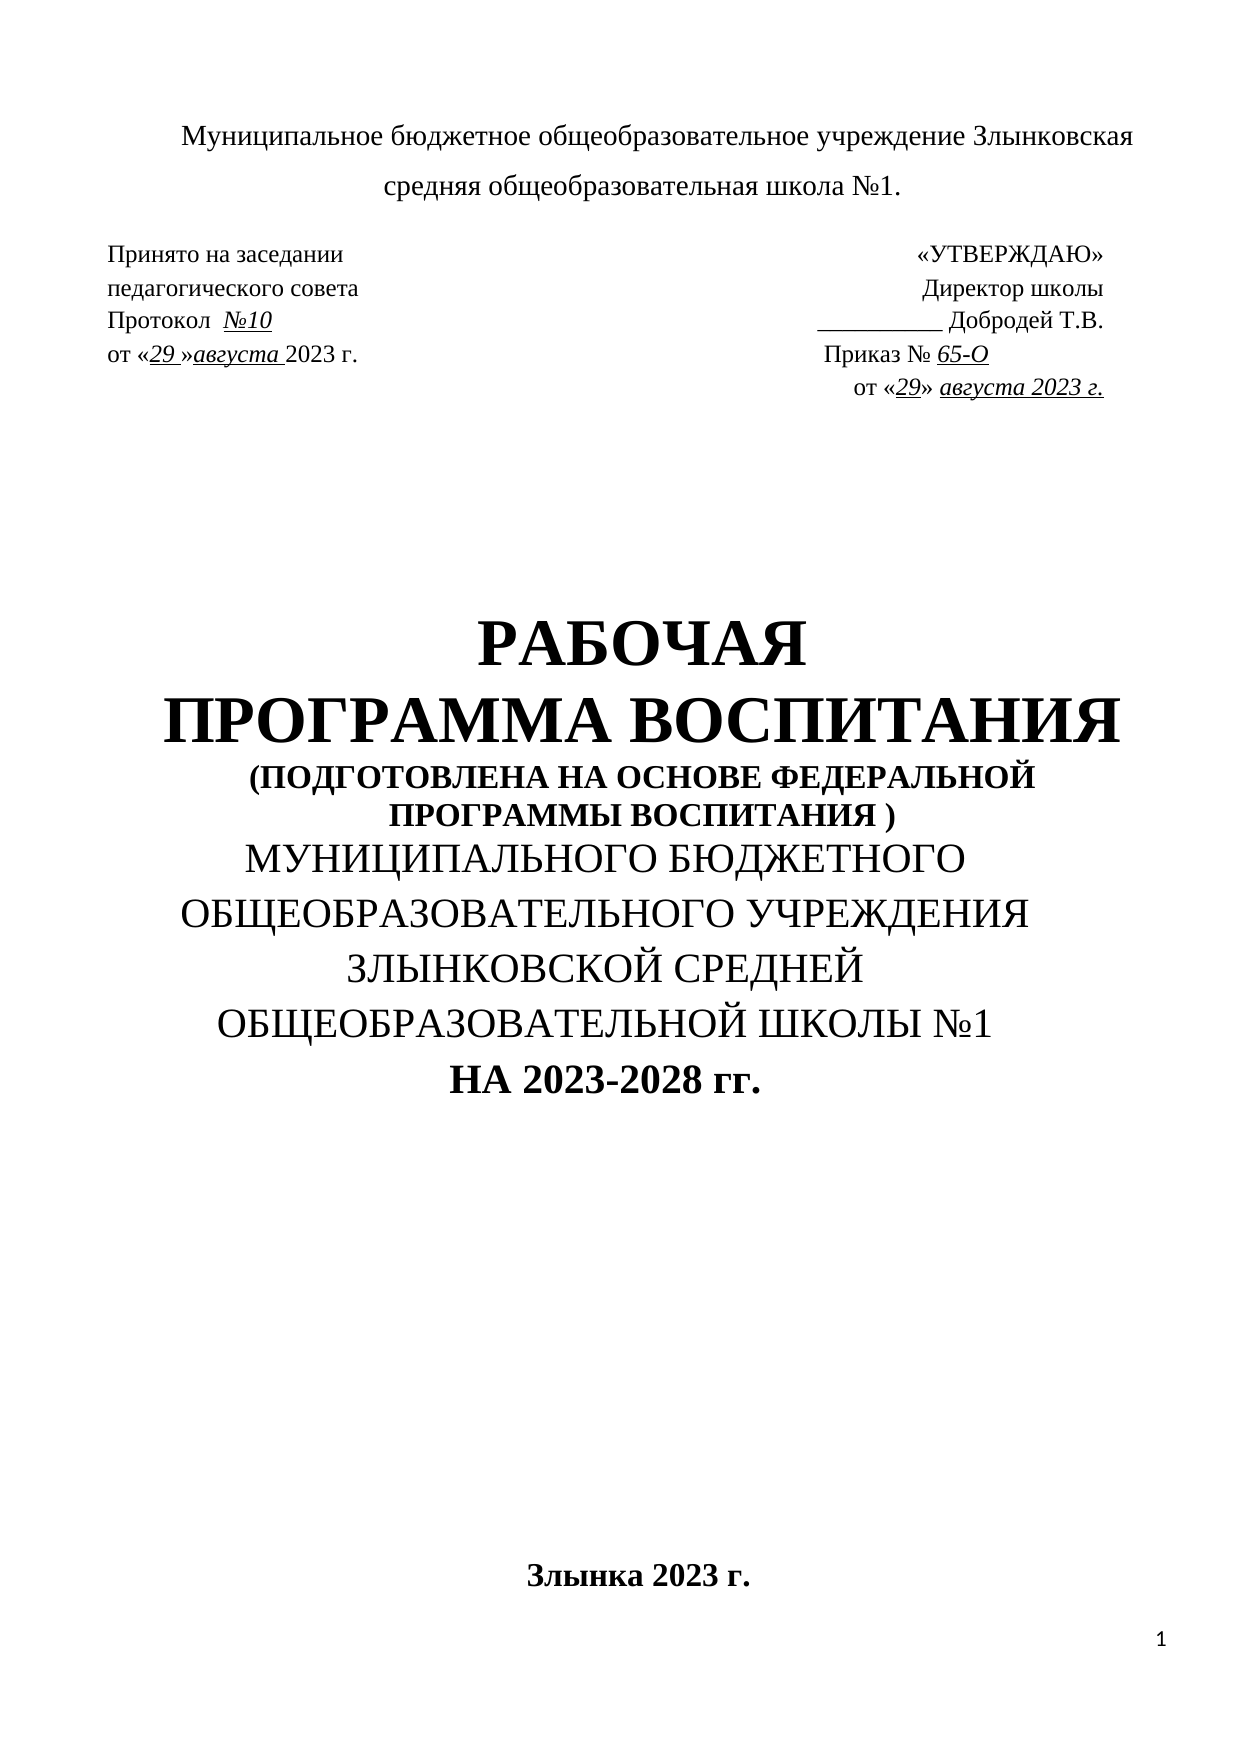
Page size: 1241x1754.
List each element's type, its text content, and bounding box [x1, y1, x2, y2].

text Муниципальное бюджетное общеобразовательное учреждение Злынковская средняя общеобразовательная школа №1. [118, 118, 1167, 202]
table_header «УТВЕРЖДАЮ» Директор школы __________ Добродей Т.В. Приказ № 65-О от «29» августа 2023 г. [553, 240, 1115, 438]
text МУНИЦИПАЛЬНОГО БЮДЖЕТНОГО [118, 834, 1092, 882]
text ОБЩЕОБРАЗОВАТЕЛЬНОГО УЧРЕЖДЕНИЯ [118, 889, 1092, 937]
table_header Принято на заседании педагогического совета Протокол №10 от «29 »августа 2023 г. [96, 240, 553, 438]
text ПРОГРАММА ВОСПИТАНИЯ [118, 680, 1167, 757]
text НА 2023-2028 гг. [118, 1054, 1092, 1102]
text РАБОЧАЯ [118, 604, 1167, 680]
text Злынка 2023 г. [118, 1555, 1092, 1593]
text ПРОГРАММЫ ВОСПИТАНИЯ ) [118, 795, 1167, 834]
text ЗЛЫНКОВСКОЙ СРЕДНЕЙ ОБЩЕОБРАЗОВАТЕЛЬНОЙ ШКОЛЫ №1 [118, 944, 1092, 1047]
text (ПОДГОТОВЛЕНА НА ОСНОВЕ ФЕДЕРАЛЬНОЙ [118, 757, 1167, 795]
